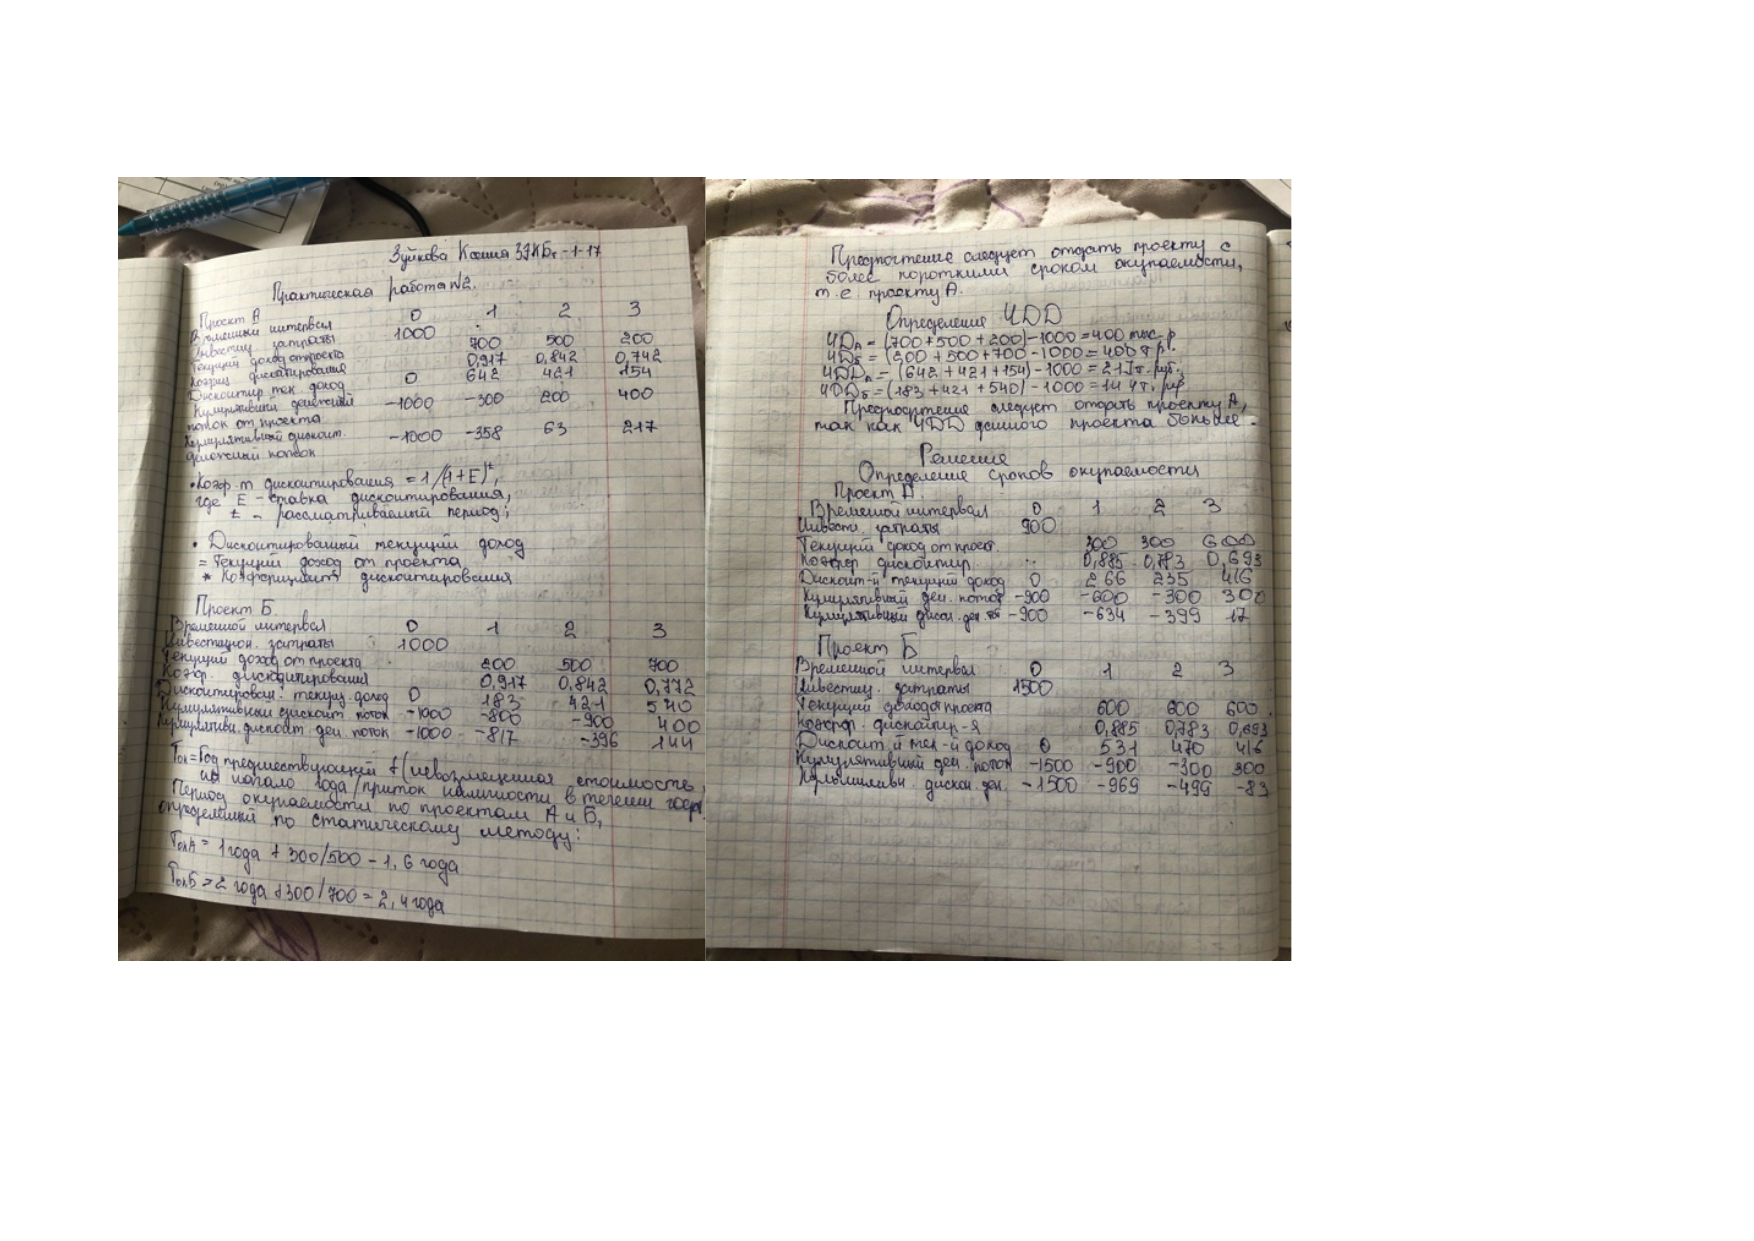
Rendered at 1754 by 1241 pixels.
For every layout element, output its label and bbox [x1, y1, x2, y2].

picture [118, 177, 1292, 961]
